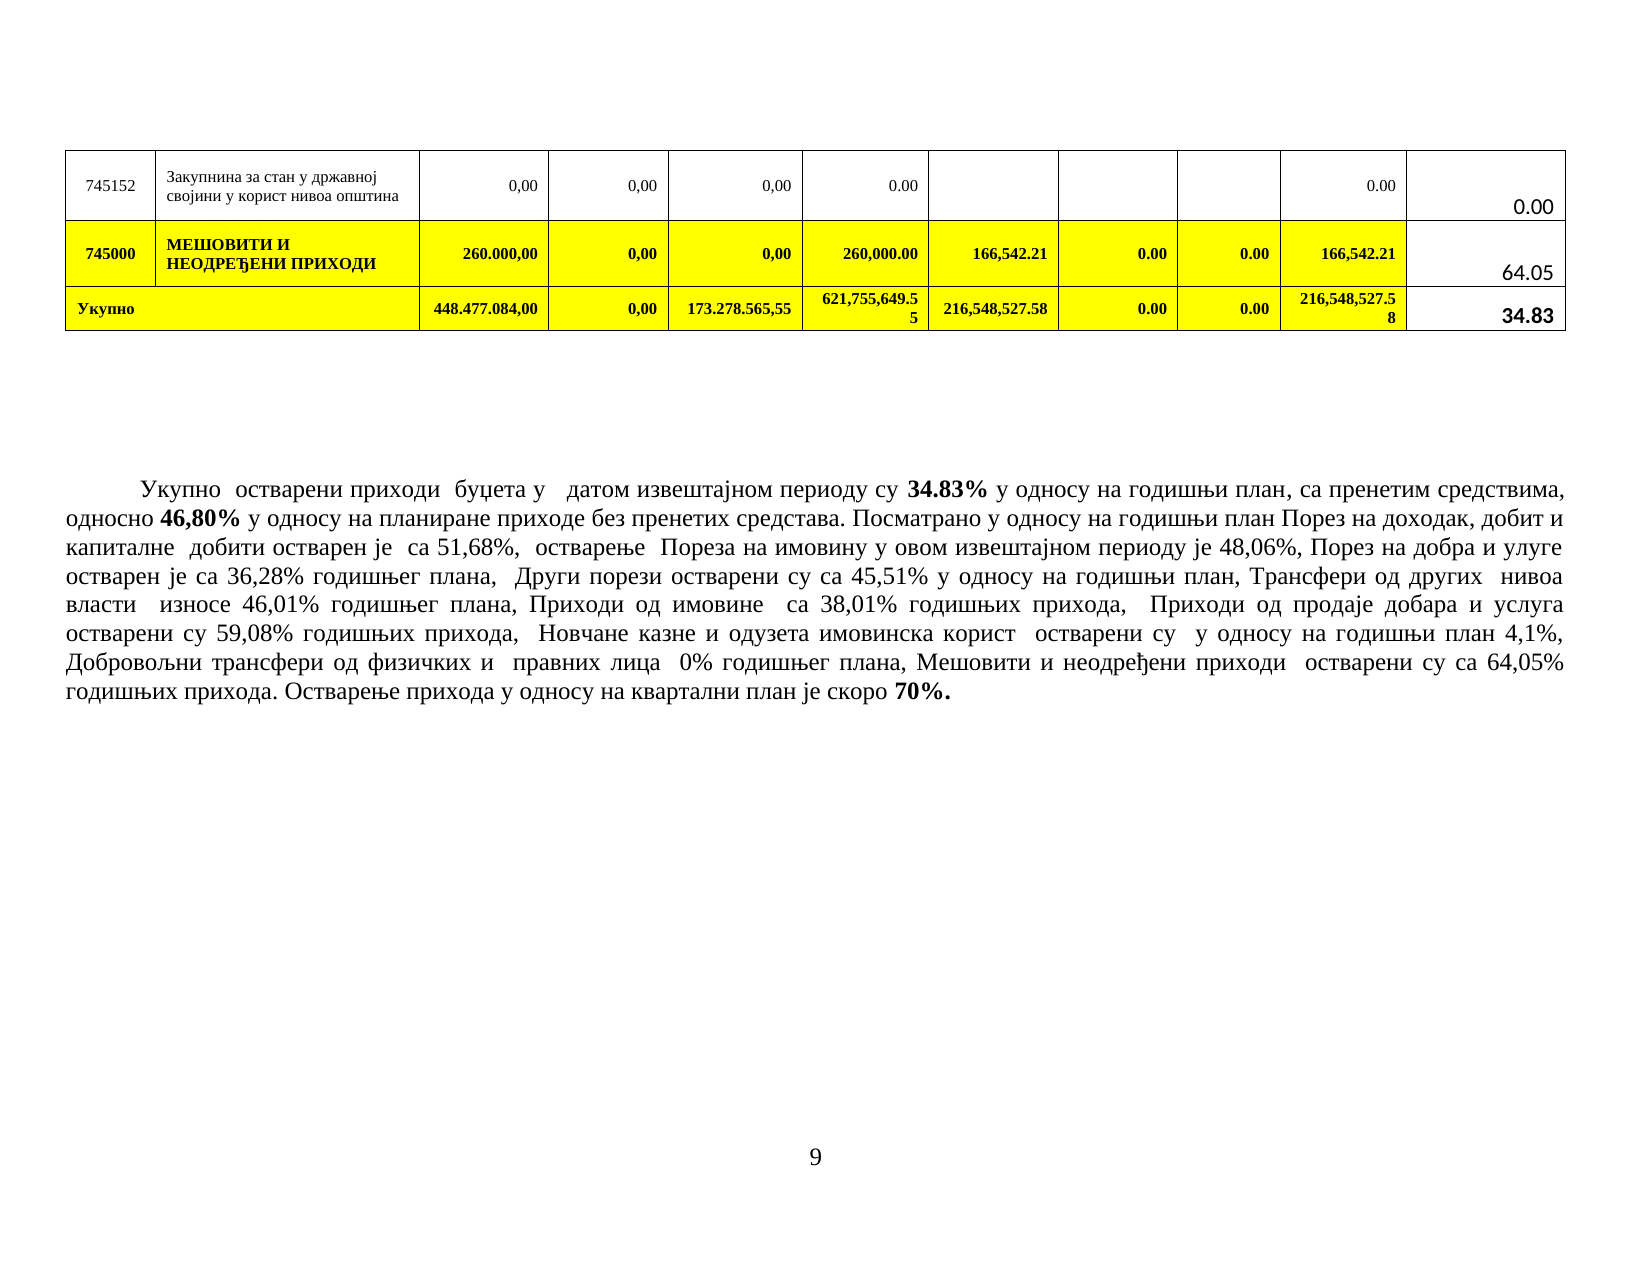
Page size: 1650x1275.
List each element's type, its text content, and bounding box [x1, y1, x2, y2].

table_cell 0.00 [1281, 151, 1406, 220]
table_cell 0,00 [420, 151, 548, 220]
table_cell 0.00 [1178, 221, 1280, 286]
table_cell [1059, 151, 1177, 220]
table_cell 166,542.21 [1281, 221, 1406, 286]
table_cell 64.05 [1407, 221, 1565, 286]
table_cell 260,000.00 [803, 221, 928, 286]
table_cell 0.00 [803, 151, 928, 220]
table_cell 0,00 [669, 221, 802, 286]
table_cell 448.477.084,00 [420, 287, 548, 330]
table_cell 166,542.21 [929, 221, 1058, 286]
table_cell 173.278.565,55 [669, 287, 802, 330]
table_cell 0,00 [669, 151, 802, 220]
table_cell 0,00 [549, 221, 668, 286]
table_cell 0,00 [549, 151, 668, 220]
table_cell 0,00 [549, 287, 668, 330]
table_cell 0.00 [1407, 151, 1565, 220]
table_cell Укупно [66, 287, 419, 330]
table_cell 621,755,649.55 [803, 287, 928, 330]
table_cell 34.83 [1407, 287, 1565, 330]
table_cell 0.00 [1059, 221, 1177, 286]
table_cell 0.00 [1059, 287, 1177, 330]
table_cell [929, 151, 1058, 220]
table_cell 216,548,527.58 [929, 287, 1058, 330]
table_cell 0.00 [1178, 287, 1280, 330]
table_cell [1178, 151, 1280, 220]
table_cell 745000 [66, 221, 155, 286]
table_cell Закупнина за стан у државној својини у корист нивоа општина [156, 151, 419, 220]
table_cell 745152 [66, 151, 155, 220]
table_cell 216,548,527.58 [1281, 287, 1406, 330]
table_cell МЕШОВИТИ И НЕОДРЕЂЕНИ ПРИХОДИ [156, 221, 419, 286]
table_cell 260.000,00 [420, 221, 548, 286]
text Укупно остварени приходи буџета у датом извештајном периоду су 34.83% у односу на годишњи план, са пренетим средствима, односно 46,80% у односу на планиране приходе без пренетих средстава. Посматрано у односу на годишњи план Порез на доходак, добит и капиталне добити остварен је са 51,68%, остварење Пореза на имовину у овом извештајном периоду је 48,06%, Порез на добра и улуге остварен је са 36,28% годишњег плана, Други порези остварени су са 45,51% у односу на годишњи план, Трансфери од других нивоа власти износе 46,01% годишњег плана, Приходи од имовине са 38,01% годишњих прихода, Приходи од продаје добара и услуга остварени су 59,08% годишњих прихода, Новчане казне и одузета имовинска корист остварени су у односу на годишњи план 4,1%, Добровољни трансфери од физичких и правних лица 0% годишњег плана, Мешовити и неодређени приходи остварени су са 64,05% годишњих прихода. Остварење прихода у односу на квартални план је скоро 70%. [66, 474, 1566, 704]
